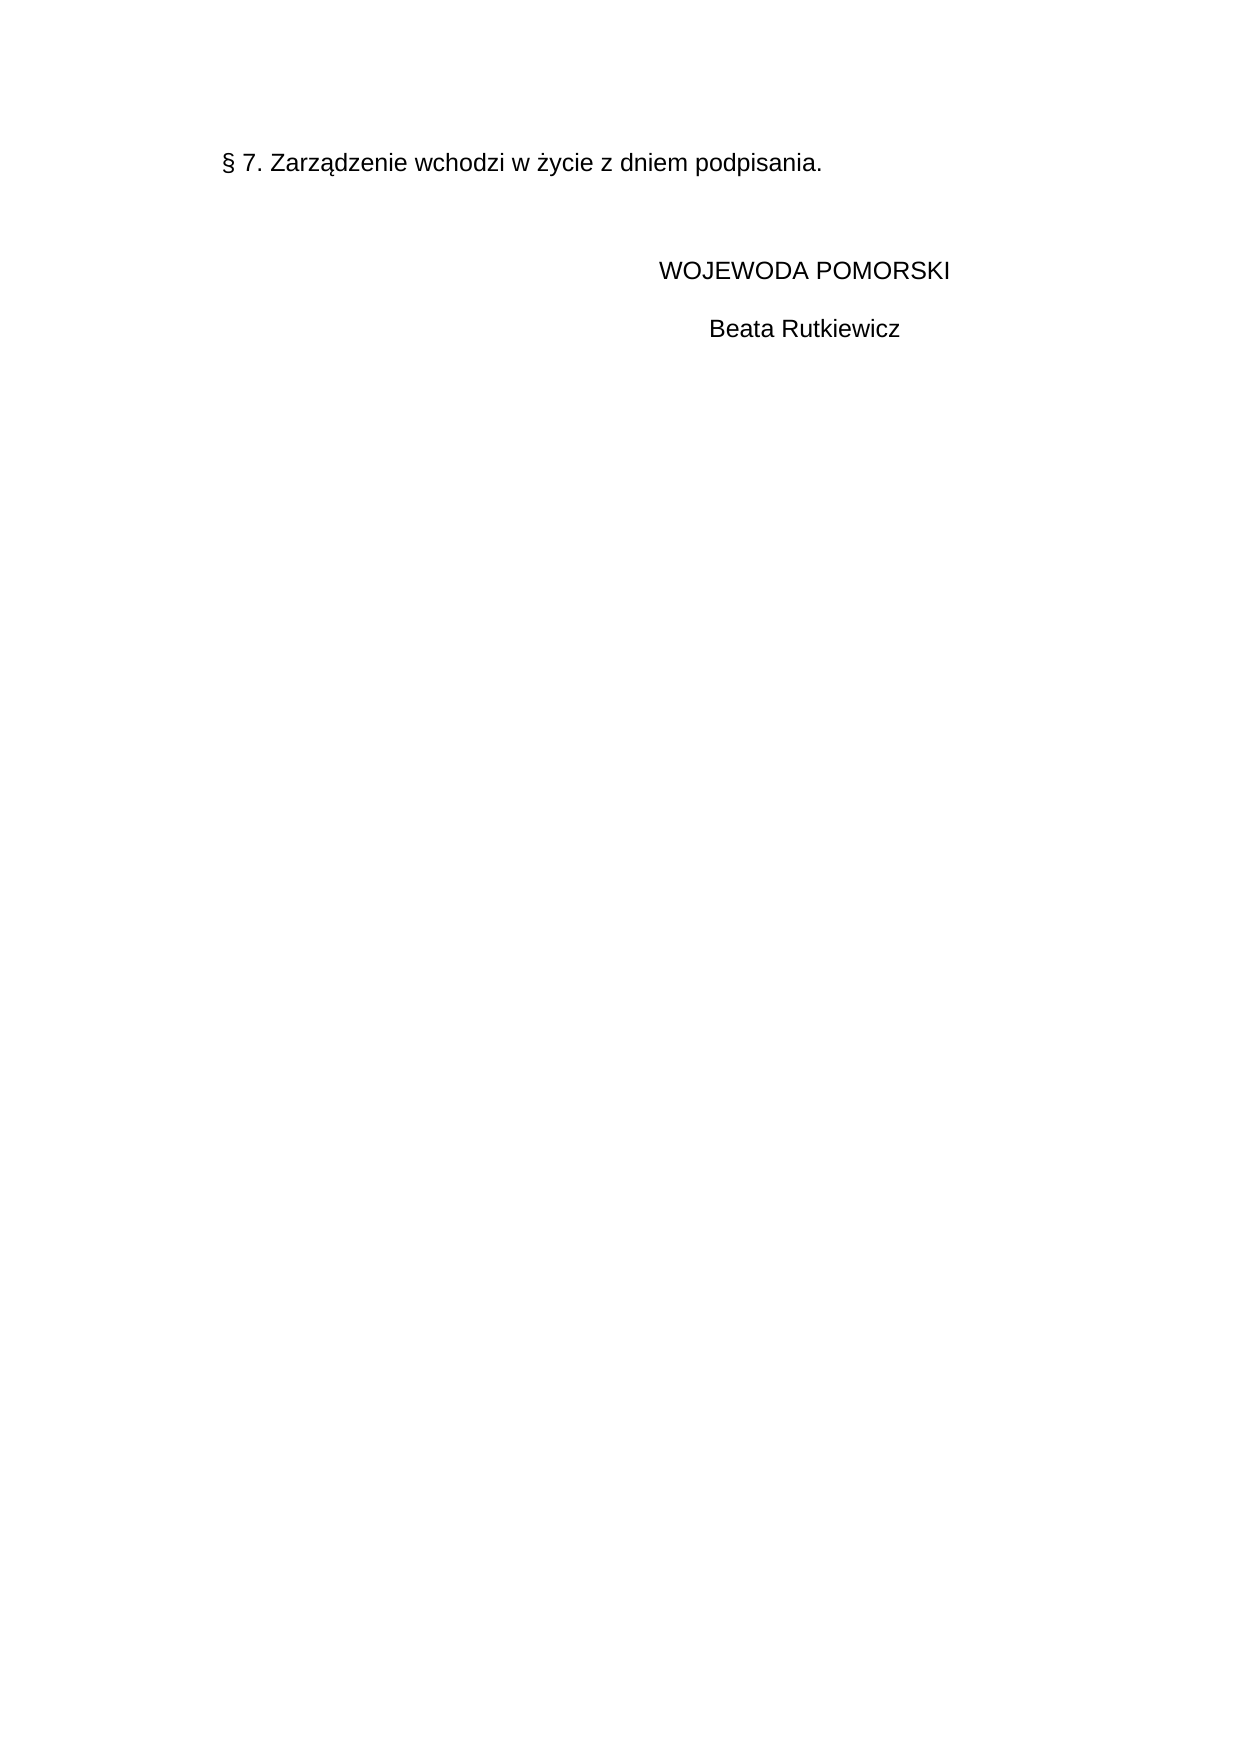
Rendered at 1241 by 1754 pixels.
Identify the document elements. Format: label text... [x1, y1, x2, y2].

text Beata Rutkiewicz [148, 314, 1093, 342]
text § 7. Zarządzenie wchodzi w życie z dniem podpisania. [148, 148, 1093, 176]
text WOJEWODA POMORSKI [148, 256, 1093, 284]
